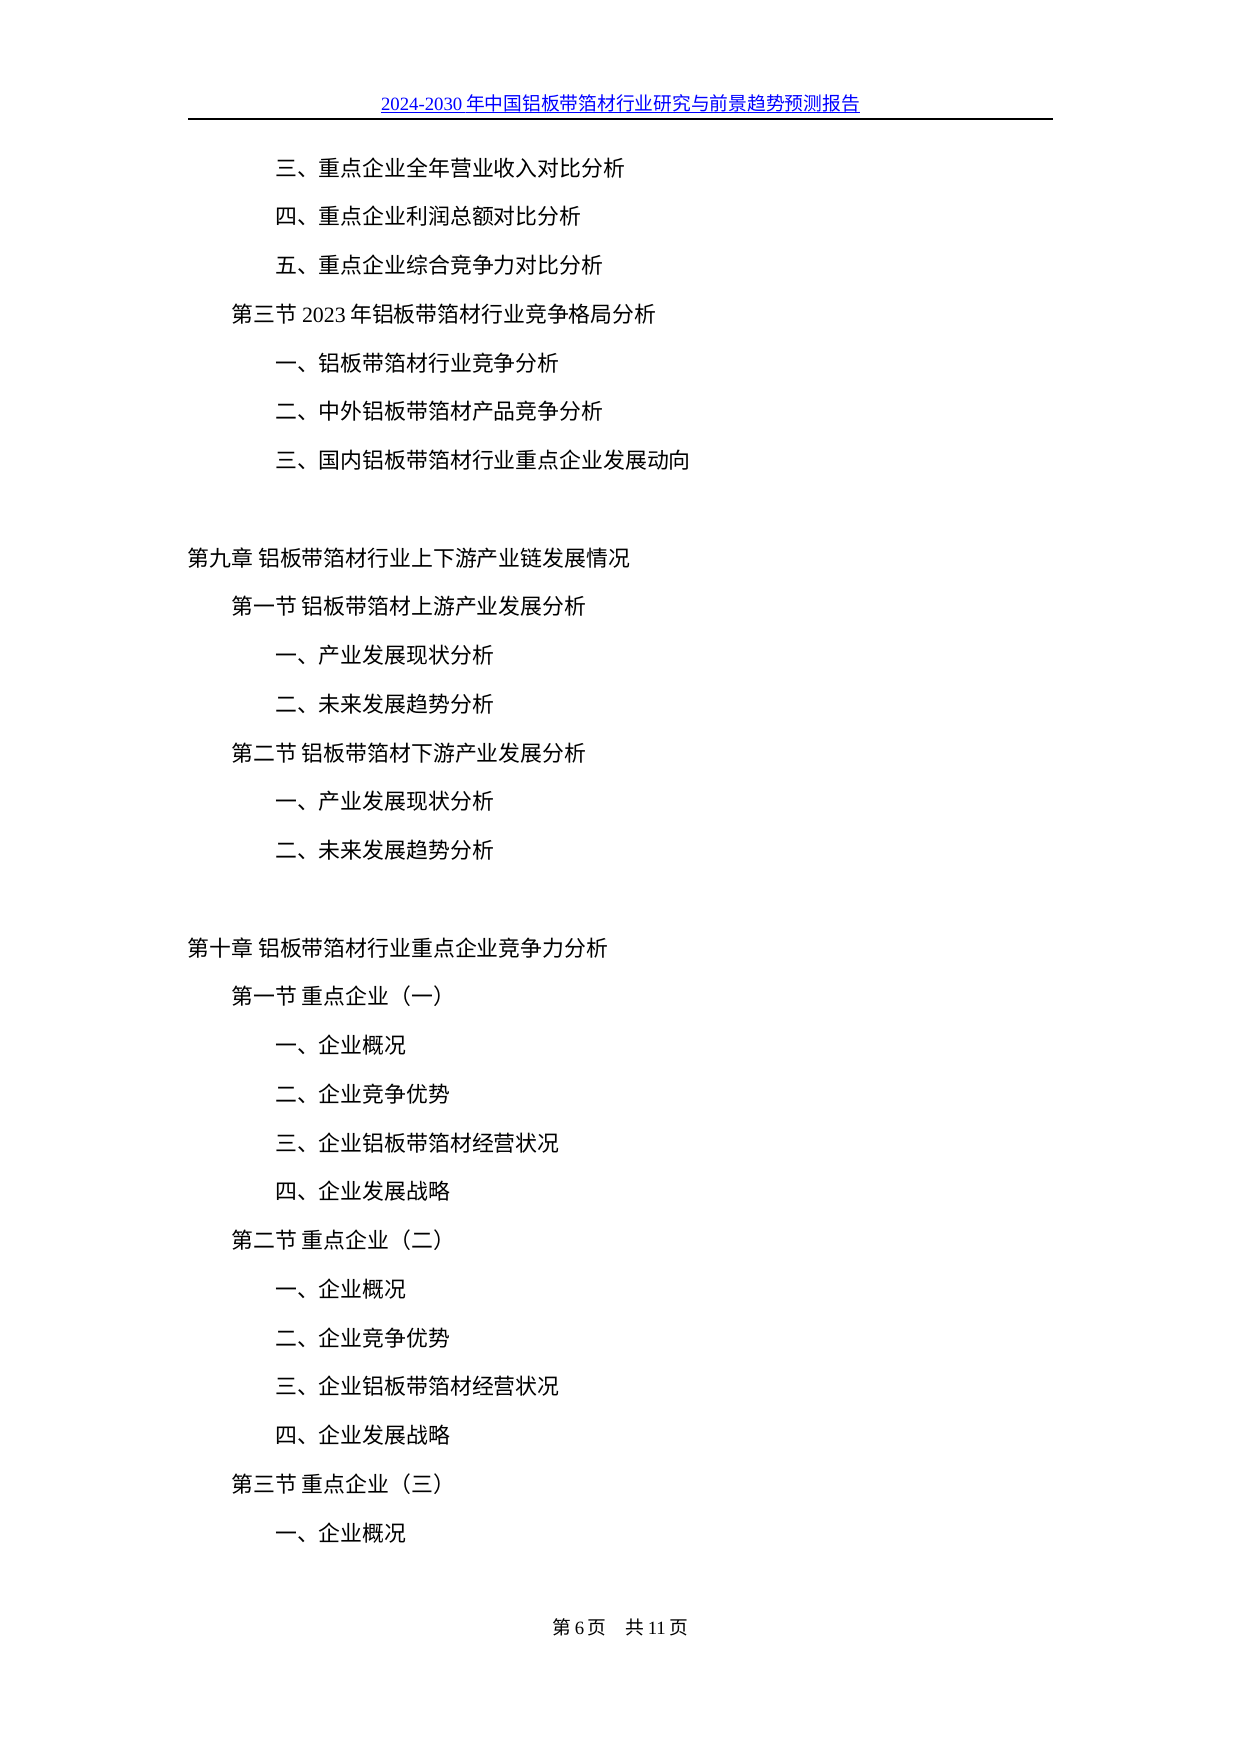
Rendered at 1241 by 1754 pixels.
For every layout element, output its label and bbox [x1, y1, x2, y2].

text [187, 150, 1053, 1548]
